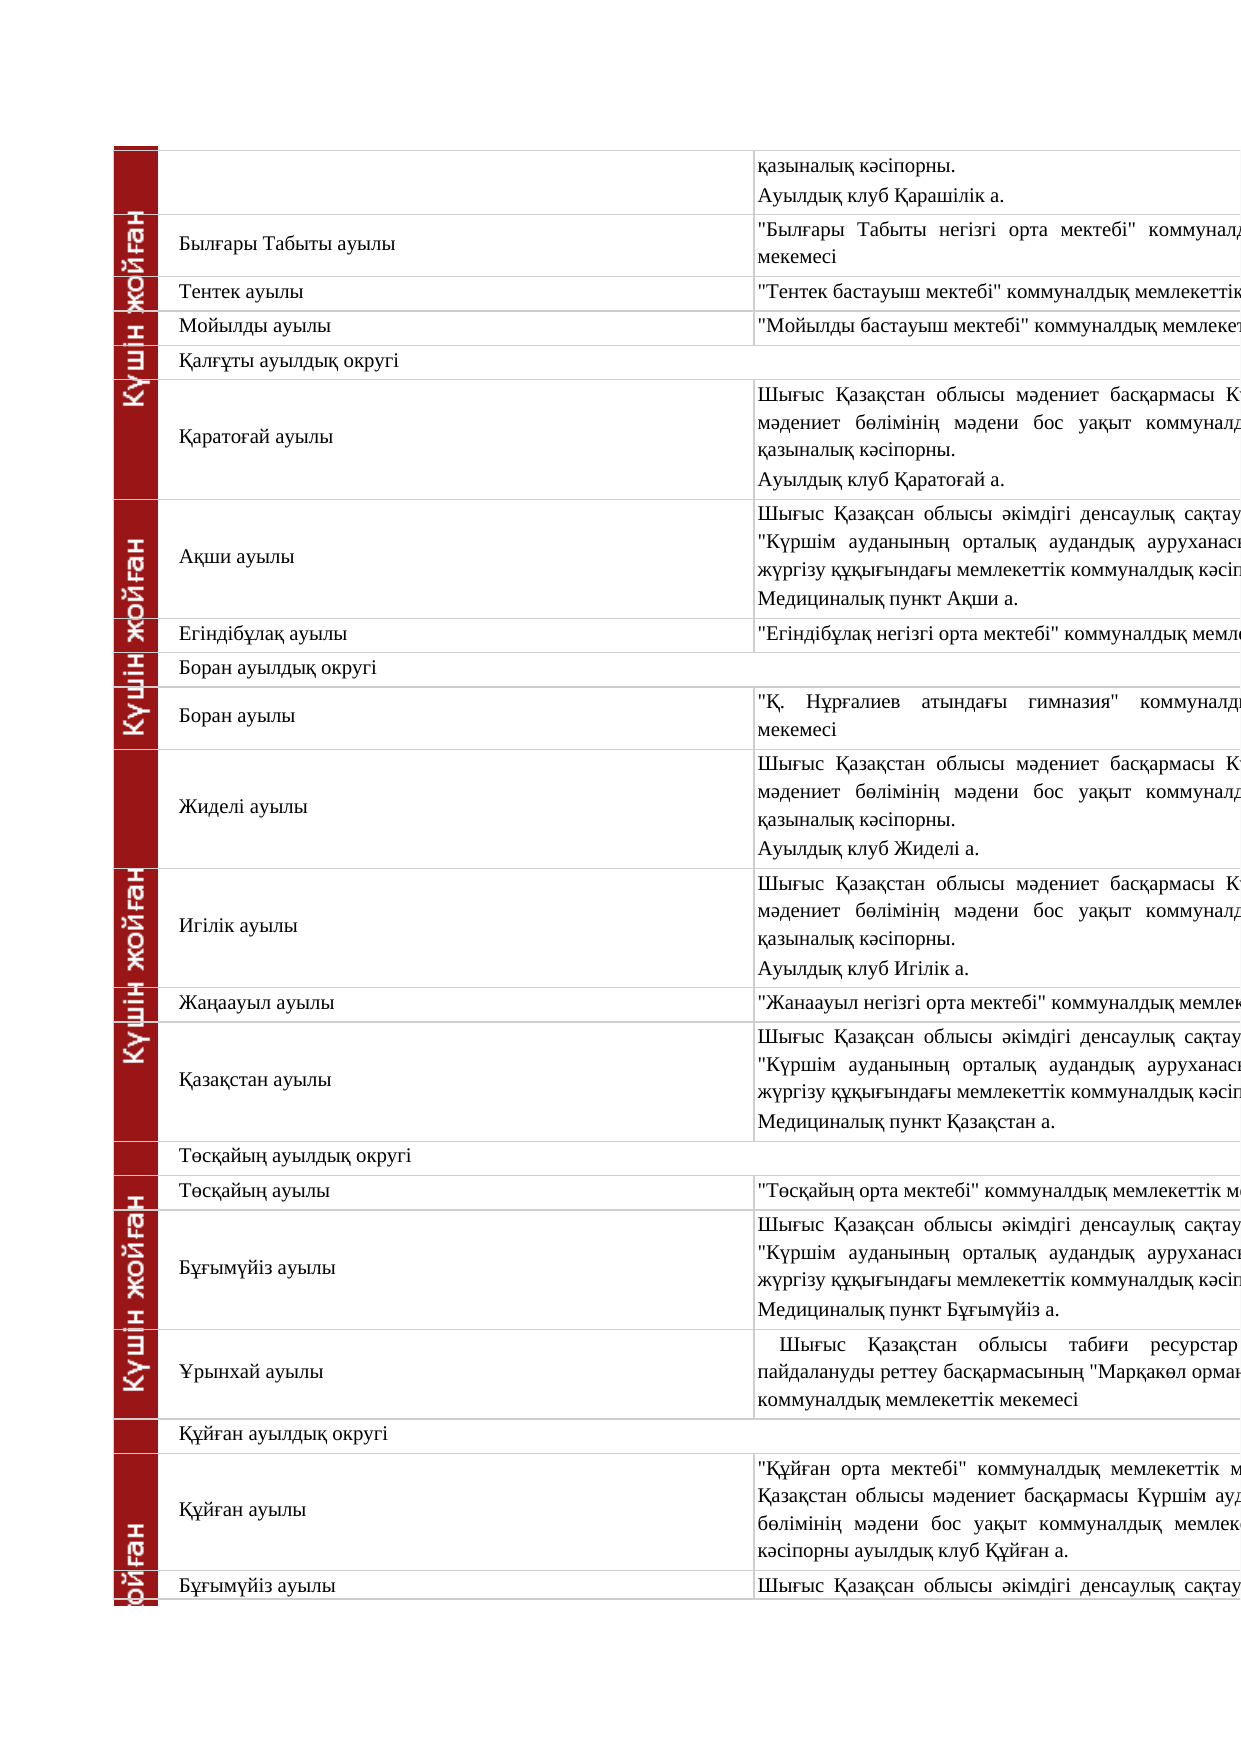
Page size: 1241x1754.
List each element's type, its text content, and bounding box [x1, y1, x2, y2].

table_cell "Құйған орта мектебі" коммуналдық мемлекеттік мекемесі, Шығыс Қазақстан облысы мәдениет басқармасы Күршім аудандық мәдениет бөлімінің мәдени бос уақыт коммуналдық мемлекеттік қазыналық кәсіпорны ауылдық клуб Құйған а. [755, 1454, 1240, 1570]
table_cell Шығыс Қазақсан облысы әкімдігі денсаулық сақтау басқармасының "Күршім ауданының орталық аудандық ауруханасы" шаруашылық жүргізу құқығындағы мемлекеттік коммуналдық кәсіпорны Медициналық пункт Қазақстан а. [755, 1023, 1240, 1141]
table_cell Бұғымүйіз ауылы [114, 1211, 753, 1329]
table_cell Ұрынхай ауылы [114, 1330, 753, 1418]
table_cell Ақши ауылы [114, 500, 753, 618]
table_cell "Төсқайың орта мектебі" коммуналдық мемлекеттік мекемесі [755, 1176, 1240, 1209]
table_cell Төсқайың ауылдық округі [114, 1142, 1240, 1175]
table_cell Шығыс Қазақстан облысы мәдениет басқармасы Күршім аудандық мәдениет бөлімінің мәдени бос уақыт коммуналдық мемлекеттік қазыналық кәсіпорны. Ауылдық клуб Жиделі а. [755, 750, 1240, 868]
table_cell Қазақстан ауылы [114, 1023, 753, 1141]
table_cell Тентек ауылы [114, 277, 753, 310]
table_cell Құйған ауылы [114, 1454, 753, 1570]
table_cell "Былғары Табыты негізгі орта мектебі" коммуналдық мемлекеттік мекемесі [755, 215, 1240, 276]
table_cell Боран ауылы [114, 688, 753, 748]
table_cell Құйған ауылдық округі [114, 1420, 1240, 1453]
table_cell "Жанаауыл негізгі орта мектебі" коммуналдық мемлекеттік мекемесі [755, 988, 1240, 1021]
table_cell Төсқайың ауылы [114, 1176, 753, 1209]
table_cell Қаратоғай ауылы [114, 380, 753, 498]
table_cell Қарашілік ауылы [114, 151, 753, 214]
table_cell Қалғұты ауылдық округі [114, 346, 1240, 379]
table_cell Жаңаауыл ауылы [114, 988, 753, 1021]
table_cell "Қ. Нұрғалиев атындағы гимназия" коммуналдық мемлекеттік мекемесі [755, 688, 1240, 748]
table_cell "Мойылды бастауыш мектебі" коммуналдық мемлекеттік мекемесі [755, 312, 1240, 345]
table_cell Былғары Табыты ауылы [114, 215, 753, 276]
picture [114, 146, 158, 150]
picture [114, 1600, 158, 1606]
table_cell "Егіндібұлақ негізгі орта мектебі" коммуналдық мемлекеттік мекемесі [755, 619, 1240, 652]
table_cell Мойылды ауылы [114, 312, 753, 345]
table_cell "Тентек бастауыш мектебі" коммуналдық мемлекеттік мекемесі [755, 277, 1240, 310]
table_cell Жиделі ауылы [114, 750, 753, 868]
table_cell Шығыс Қазақсан облысы әкімдігі денсаулық сақтау басқармасының "Күршім ауданының орталық аудандық ауруханасы" шаруашылық жүргізу құқығындағы мемлекеттік коммуналдық кәсіпорны Медициналық пункт Ақши а. [755, 500, 1240, 618]
table_cell Игілік ауылы [114, 869, 753, 987]
table_cell Шығыс Қазақстан облысы мәдениет басқармасы Күршім аудандық мәдениет бөлімінің мәдени бос уақыт коммуналдық мемлекеттік қазыналық кәсіпорны. Ауылдық клуб Игілік а. [755, 869, 1240, 987]
table_cell Шығыс Қазақстан облысы мәдениет басқармасы Күршім аудандық мәдениет бөлімінің мәдени бос уақыт коммуналдық мемлекеттік қазыналық кәсіпорны. Ауылдық клуб Қаратоғай а. [755, 380, 1240, 498]
table_cell Шығыс Қазақстан облысы табиғи ресурстар және табиғат пайдалануды реттеу басқармасының "Марқакөл орман шаруашылығы" коммуналдық мемлекеттік мекемесі [755, 1330, 1240, 1418]
table_cell Боран ауылдық округі [114, 653, 1240, 686]
table_cell Бұғымүйіз ауылы [114, 1571, 753, 1598]
table_cell Егіндібұлақ ауылы [114, 619, 753, 652]
